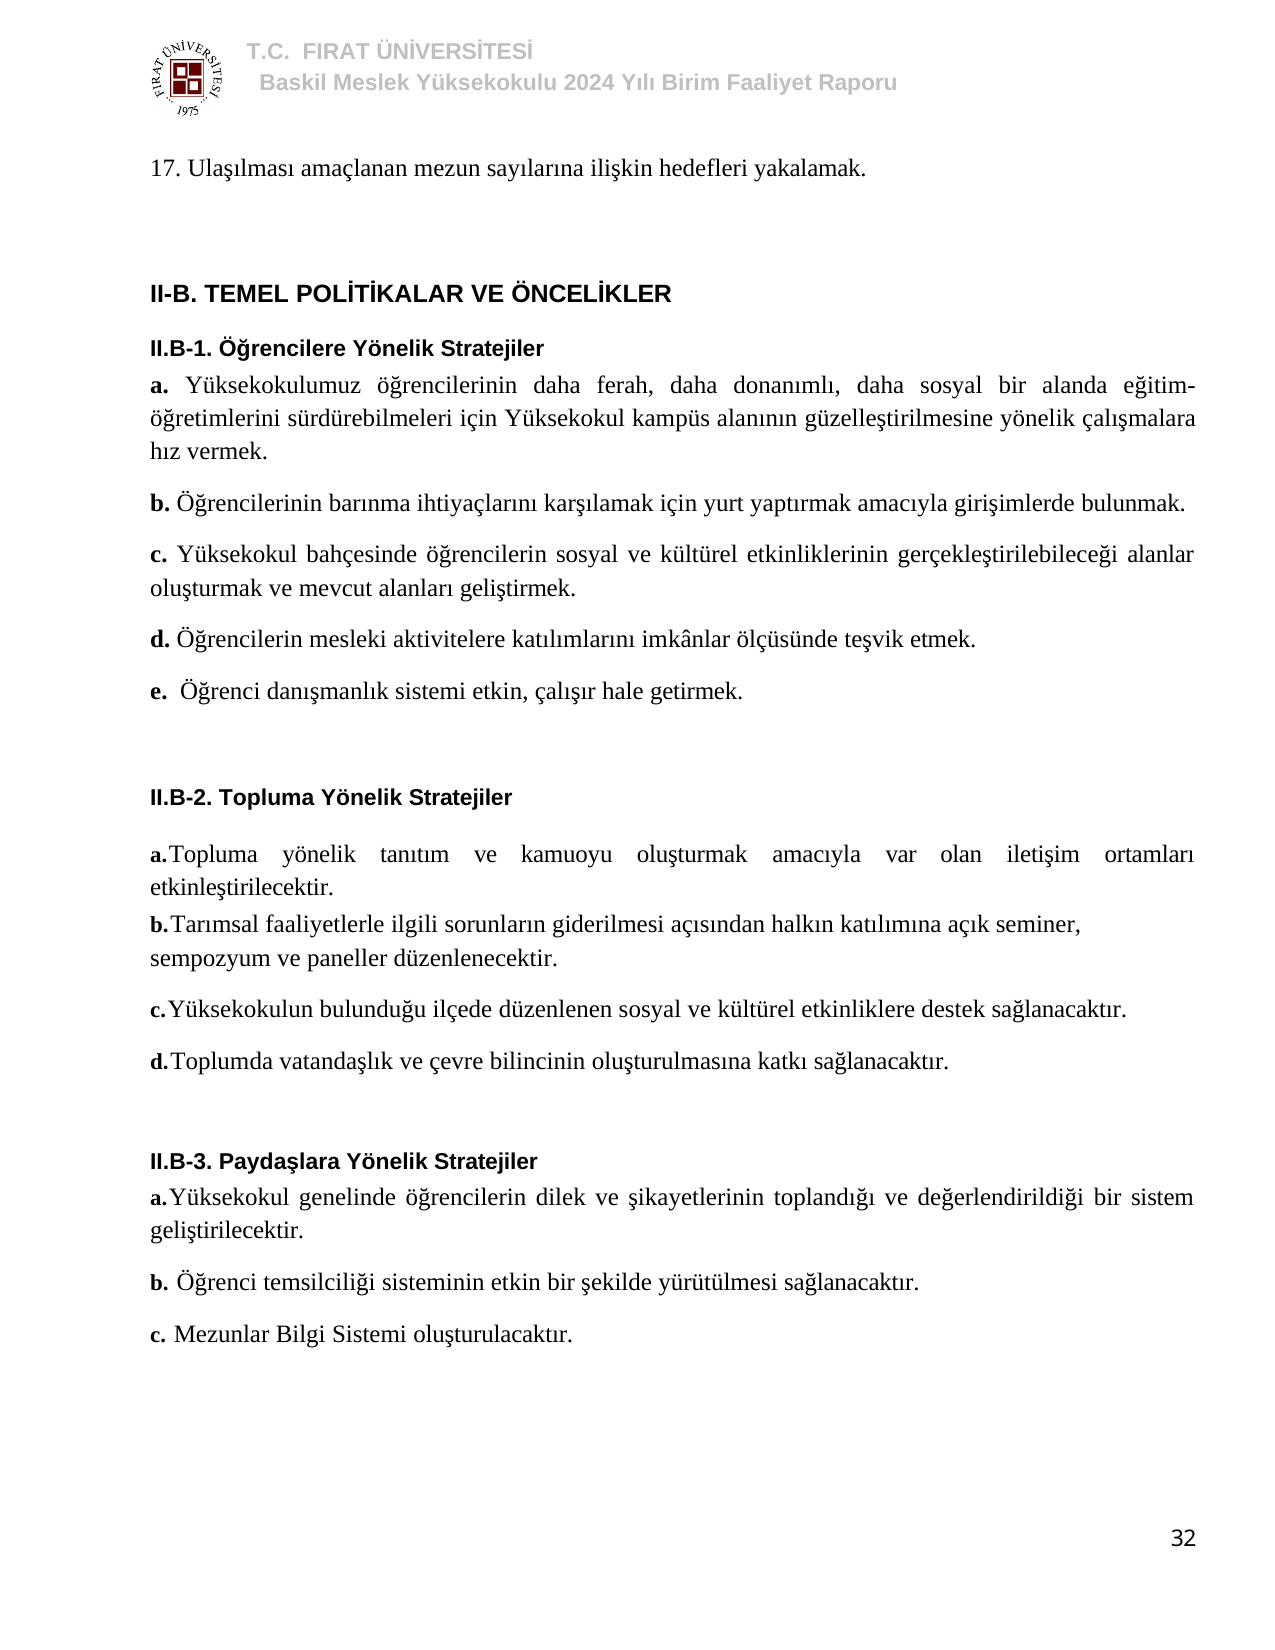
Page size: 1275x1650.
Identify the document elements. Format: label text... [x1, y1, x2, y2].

text II.B-2. Topluma Yönelik Stratejiler [150, 784, 1223, 810]
list Öğrenci temsilciliği sisteminin etkin bir şekilde yürütülmesi sağlanacaktır. [150, 1267, 1223, 1296]
text II.B-1. Öğrencilere Yönelik Stratejiler [150, 335, 1223, 362]
list Öğrencilerin mesleki aktivitelere katılımlarını imkânlar ölçüsünde teşvik etmek. [150, 624, 1223, 653]
list Öğrencilerinin barınma ihtiyaçlarını karşılamak için yurt yaptırmak amacıyla girişimlerde bulunmak. [150, 488, 1223, 516]
list Mezunlar Bilgi Sistemi oluşturulacaktır. [150, 1319, 1223, 1348]
list Öğrenci danışmanlık sistemi etkin, çalışır hale getirmek. [150, 676, 1223, 705]
list Yüksekokul bahçesinde öğrencilerin sosyal ve kültürel etkinliklerinin gerçekleştirilebileceği alanlar [150, 539, 1223, 568]
list Yüksekokulun bulunduğu ilçede düzenlenen sosyal ve kültürel etkinliklere destek sağlanacaktır. [150, 994, 1223, 1023]
list Topluma yönelik tanıtım ve kamuoyu oluşturmak amacıyla var olan iletişim ortamları etkinleştirilecektir. [150, 839, 1196, 901]
list Toplumda vatandaşlık ve çevre bilincinin oluşturulmasına katkı sağlanacaktır. [150, 1046, 1223, 1075]
picture [170, 59, 204, 97]
list Ulaşılması amaçlanan mezun sayılarına ilişkin hedefleri yakalamak. [150, 153, 1223, 182]
text II.B-3. Paydaşlara Yönelik Stratejiler [150, 1148, 1223, 1174]
list Yüksekokulumuz öğrencilerinin daha ferah, daha donanımlı, daha sosyal bir alanda eğitim- öğretimlerini sürdürebilmeleri için Yüksekokul kampüs alanının güzelleştirilmesine yönelik çalışmalara hız vermek. [150, 370, 1196, 465]
list Yüksekokul genelinde öğrencilerin dilek ve şikayetlerinin toplandığı ve değerlendirildiği bir sistem [150, 1182, 1223, 1211]
text geliştirilecektir. [150, 1215, 1223, 1244]
text oluşturmak ve mevcut alanları geliştirmek. [150, 573, 1223, 601]
list Tarımsal faaliyetlerle ilgili sorunların giderilmesi açısından halkın katılımına açık seminer, sempozyum ve paneller düzenlenecektir. [150, 909, 1196, 971]
subtitle II-B. TEMEL POLİTİKALAR VE ÖNCELİKLER [150, 279, 1223, 308]
